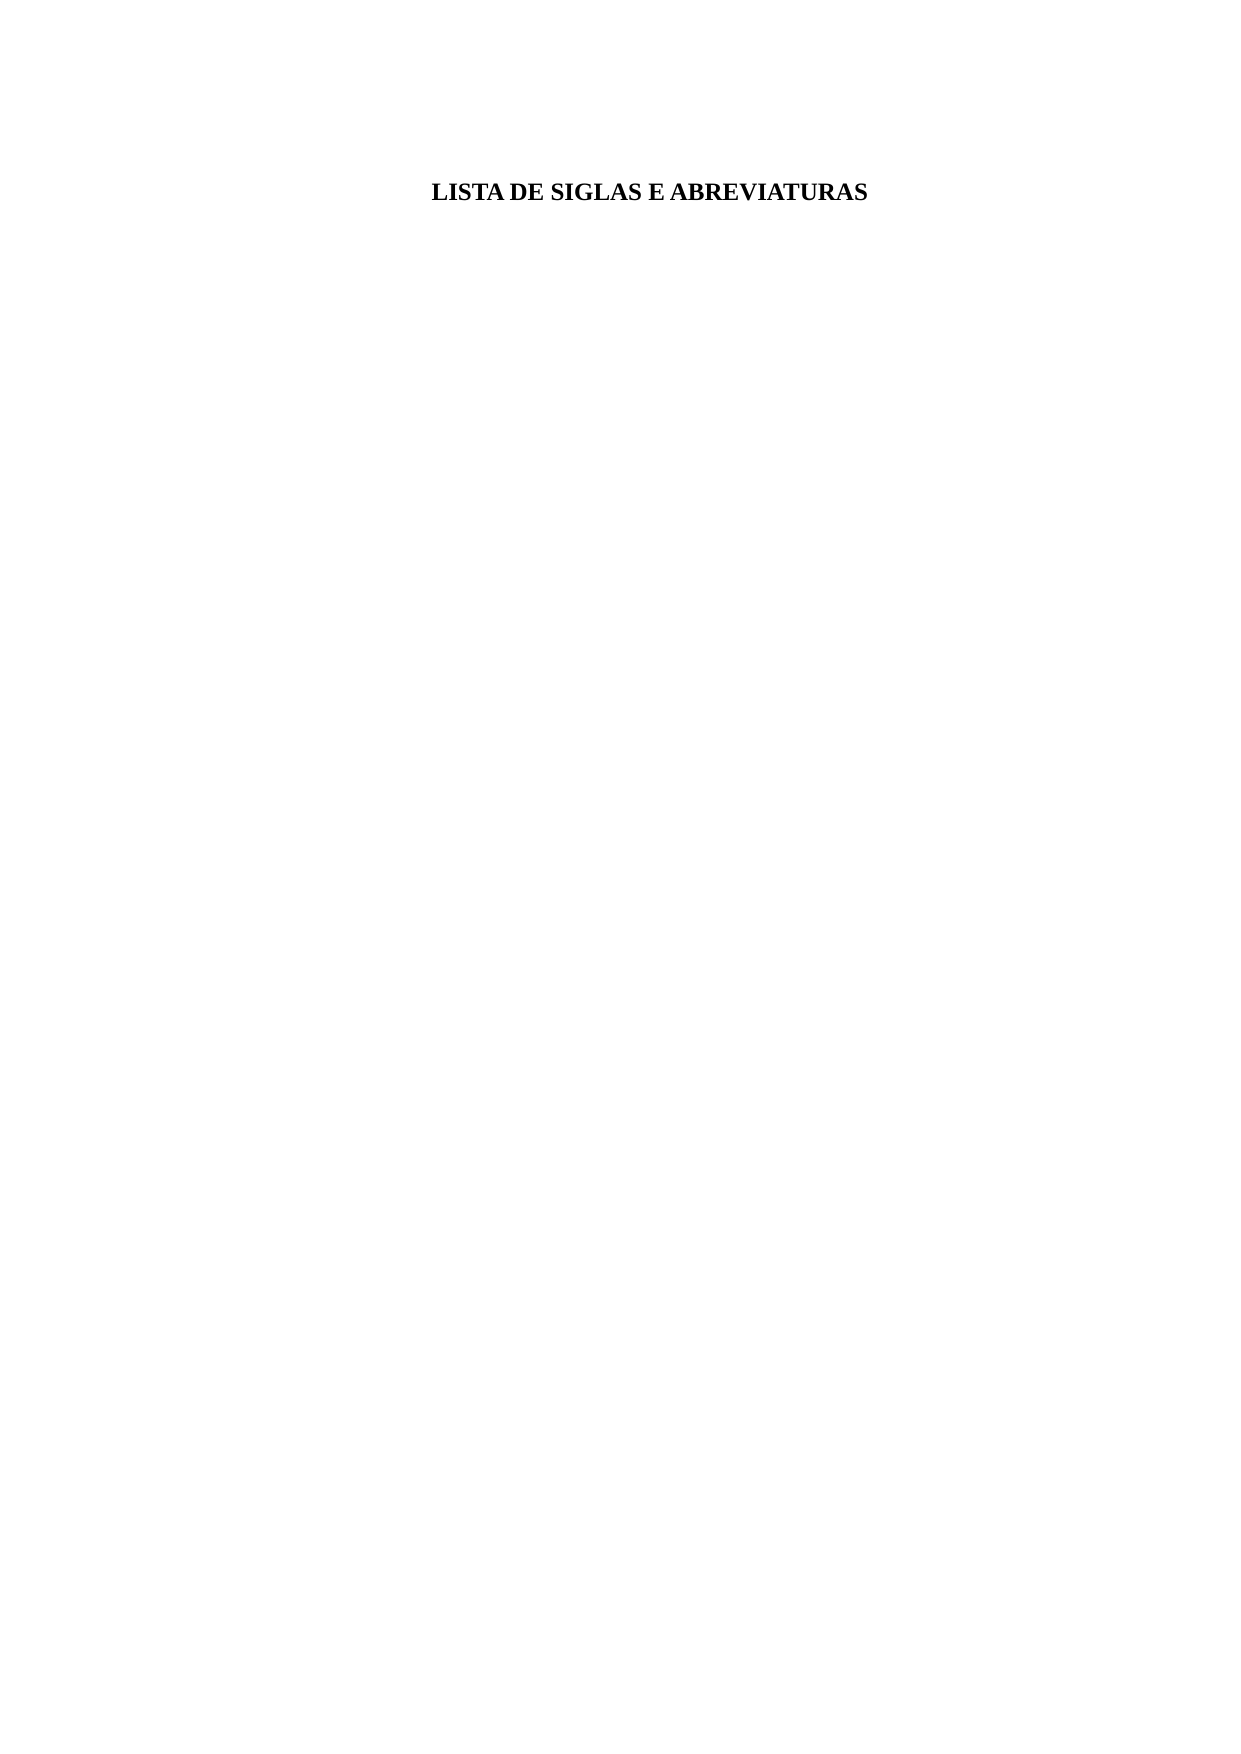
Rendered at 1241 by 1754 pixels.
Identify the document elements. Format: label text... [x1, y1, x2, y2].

text LISTA DE SIGLAS E ABREVIATURAS [177, 177, 1122, 206]
